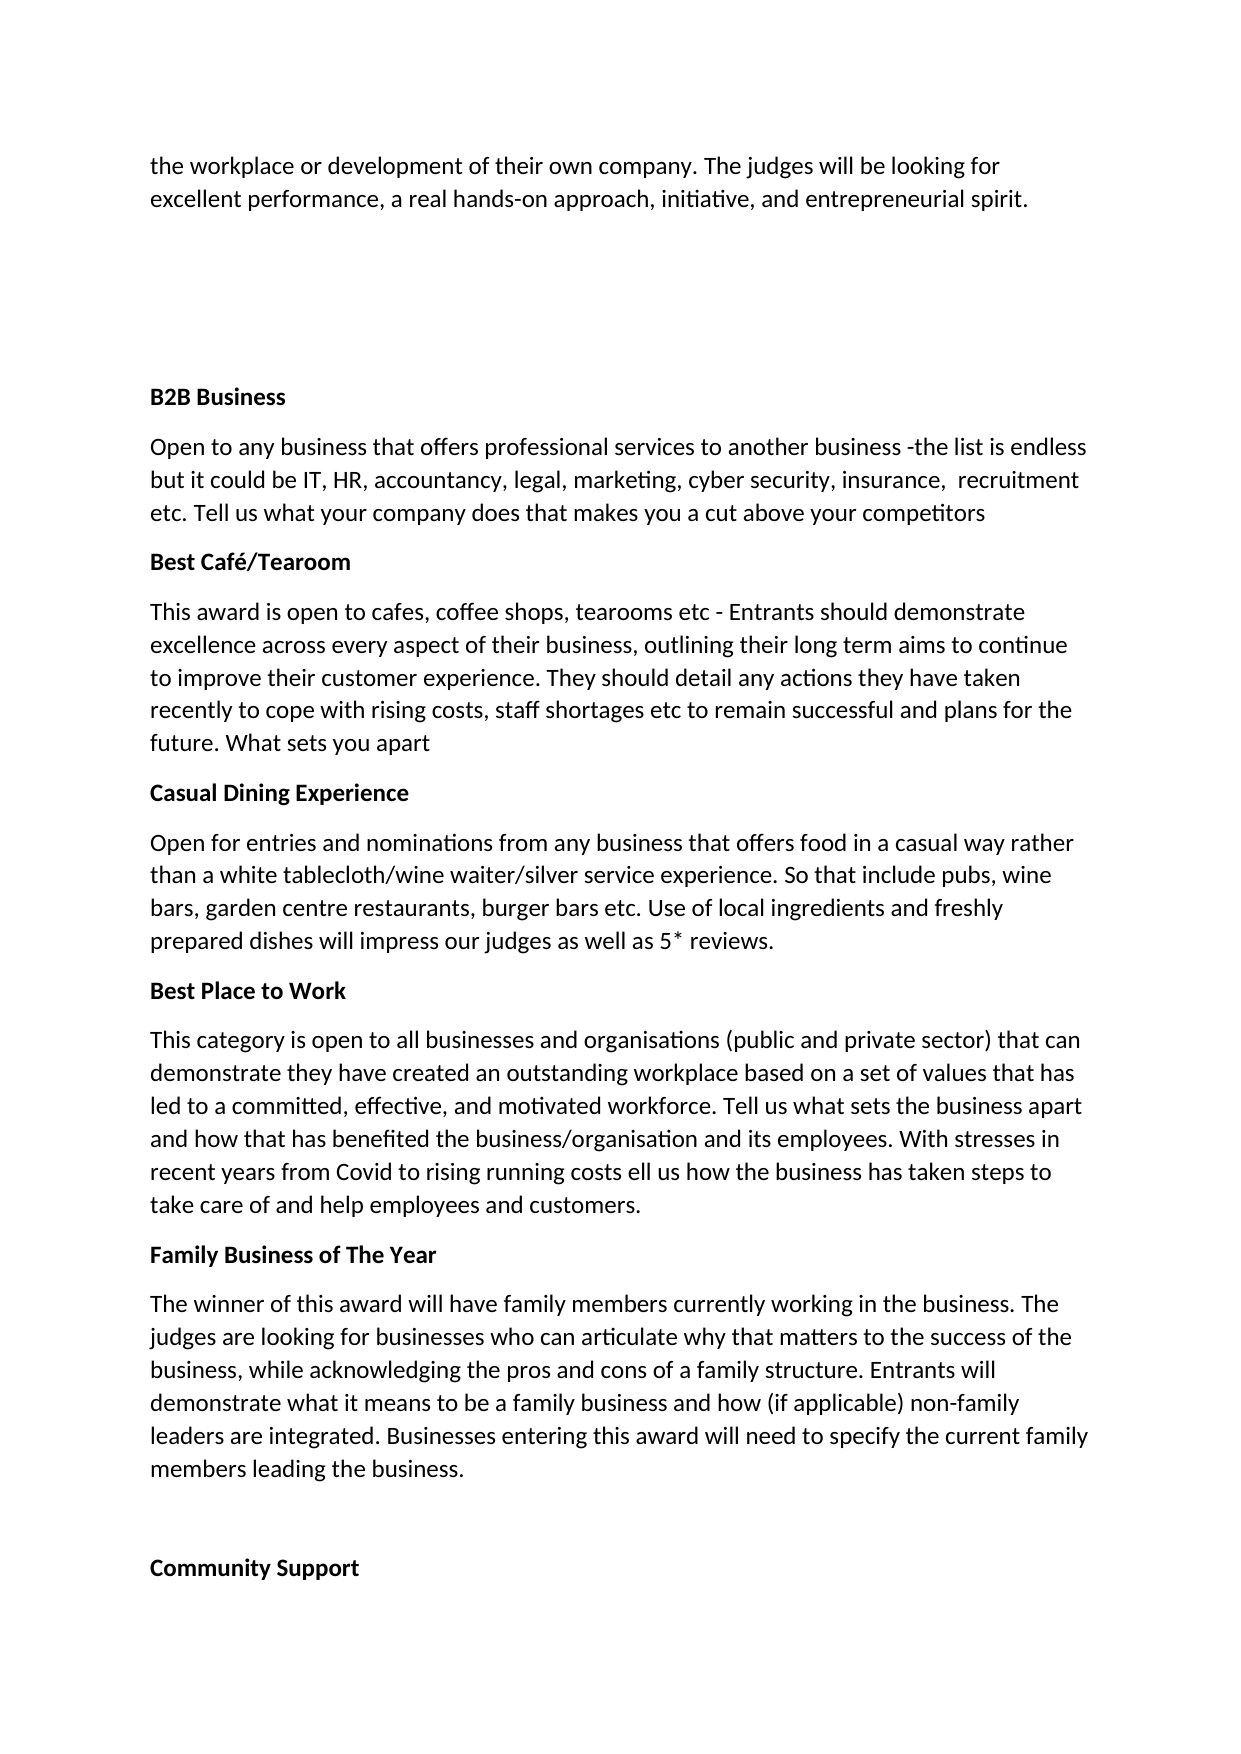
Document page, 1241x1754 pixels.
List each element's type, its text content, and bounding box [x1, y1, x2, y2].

text Casual Dining Experience [150, 777, 1090, 808]
text Best Café/Tearoom [150, 546, 1090, 577]
text Family Business of The Year [150, 1239, 1090, 1269]
text The winner of this award will have family members currently working in the business. The judges are looking for businesses who can articulate why that matters to the success of the business, while acknowledging the pros and cons of a family structure. Entrants will demonstrate what it means to be a family business and how (if applicable) non-family leaders are integrated. Businesses entering this award will need to specify the current family members leading the business. [150, 1288, 1090, 1483]
text Best Place to Work [150, 975, 1090, 1006]
text This award is open to cafes, coffee shops, tearooms etc - Entrants should demonstrate excellence across every aspect of their business, outlining their long term aims to continue to improve their customer experience. They should detail any actions they have taken recently to cope with rising costs, staff shortages etc to remain successful and plans for the future. What sets you apart [150, 596, 1090, 758]
text This category is open to all businesses and organisations (public and private sector) that can demonstrate they have created an outstanding workplace based on a set of values that has led to a committed, effective, and motivated workforce. Tell us what sets the business apart and how that has benefited the business/organisation and its employees. With stresses in recent years from Covid to rising running costs ell us how the business has taken steps to take care of and help employees and customers. [150, 1024, 1090, 1220]
text Open to any business that offers professional services to another business -the list is endless but it could be IT, HR, accountancy, legal, marketing, cyber security, insurance, recruitment etc. Tell us what your company does that makes you a cut above your competitors [150, 431, 1090, 527]
text B2B Business [150, 381, 1090, 412]
text Community Support [150, 1552, 1090, 1583]
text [150, 150, 1090, 213]
text Open for entries and nominations from any business that offers food in a casual way rather than a white tablecloth/wine waiter/silver service experience. So that include pubs, wine bars, garden centre restaurants, burger bars etc. Use of local ingredients and freshly prepared dishes will impress our judges as well as 5* reviews. [150, 827, 1090, 956]
